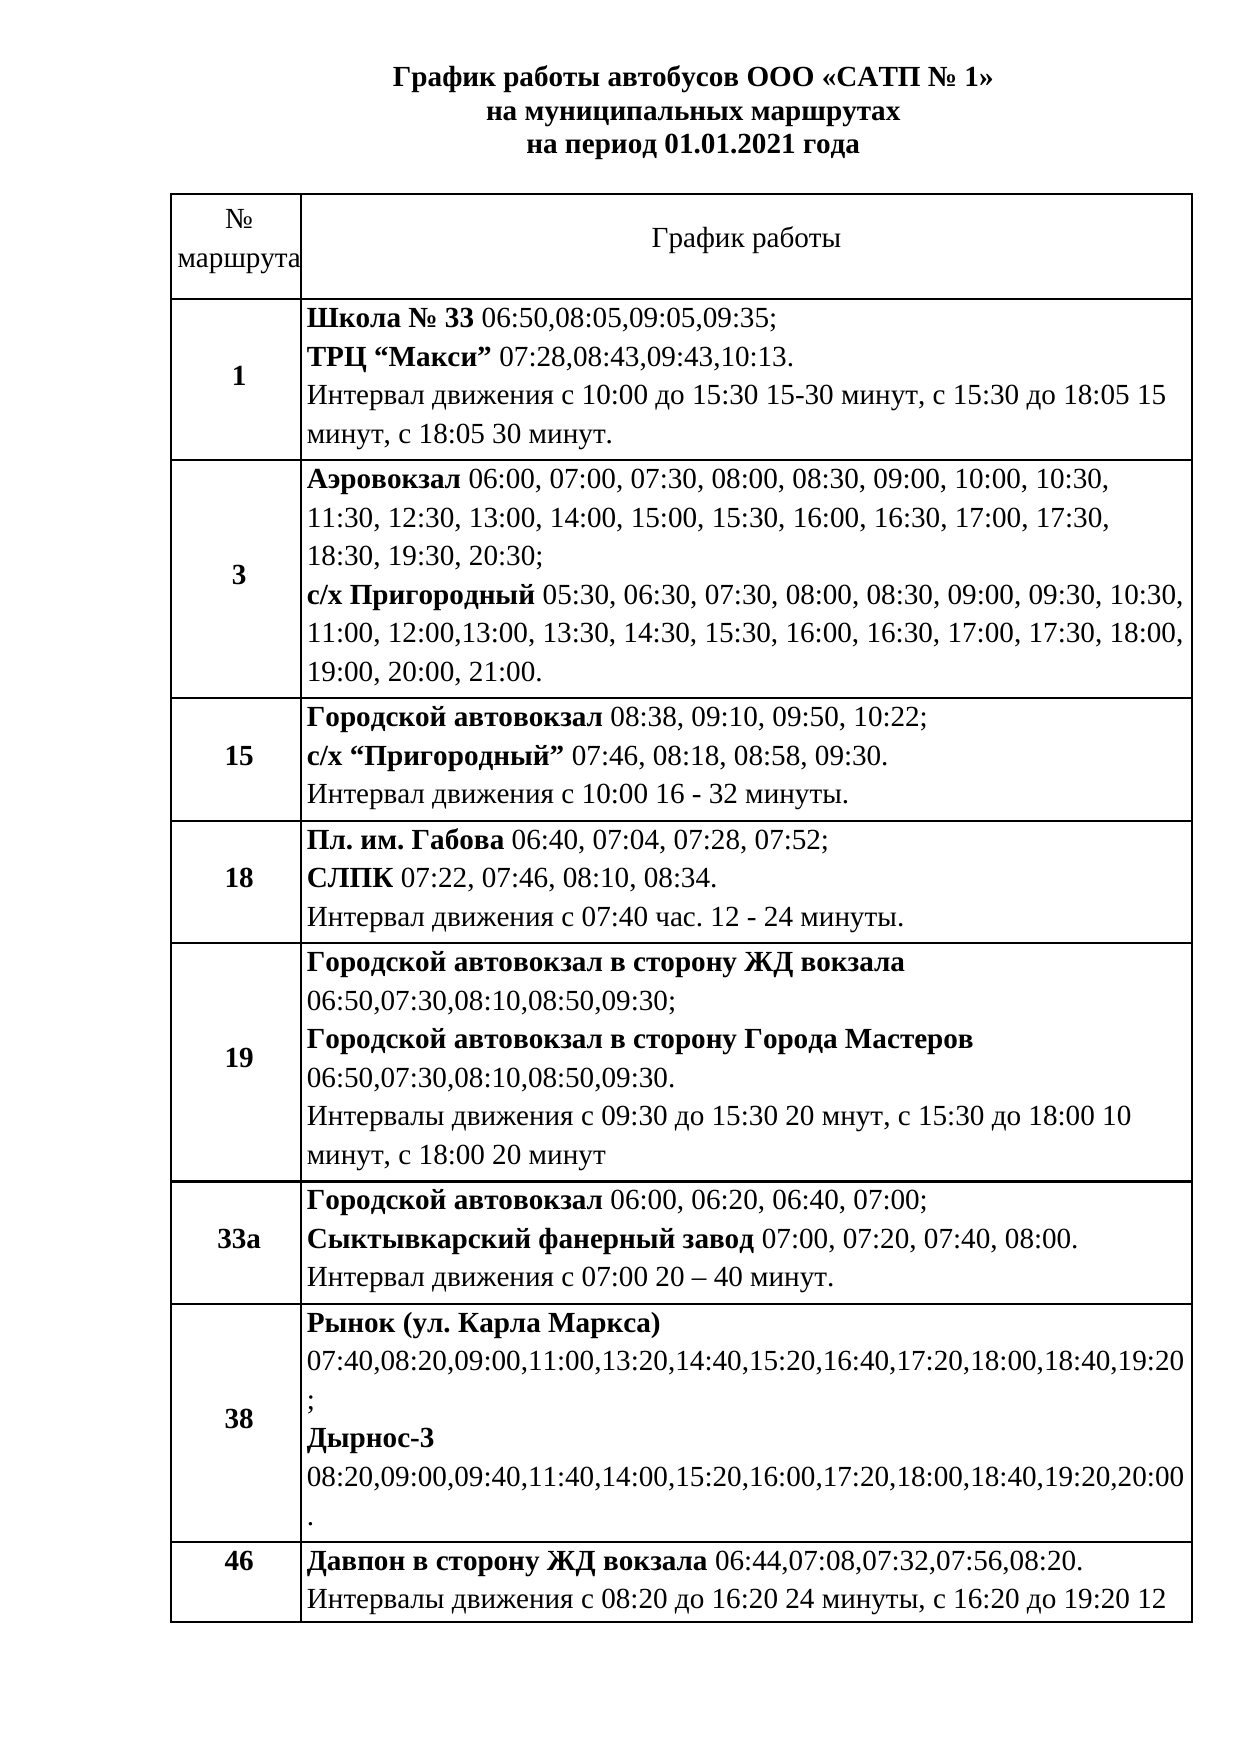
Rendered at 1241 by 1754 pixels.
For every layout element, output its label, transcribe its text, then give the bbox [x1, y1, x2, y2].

table_header № маршрута [172, 195, 300, 298]
table_cell Городской автовокзал 06:00, 06:20, 06:40, 07:00; Сыктывкарский фанерный завод 07:00, 07:20, 07:40, 08:00. Интервал движения с 07:00 20 – 40 минут. [302, 1183, 1191, 1303]
table_header График работы [302, 195, 1191, 298]
table_cell 3 [172, 461, 300, 697]
table_cell 15 [172, 699, 300, 820]
text на муниципальных маршрутах [175, 93, 1211, 126]
table_cell 18 [172, 822, 300, 942]
text на период 01.01.2021 года [175, 126, 1211, 160]
table_cell Городской автовокзал 08:38, 09:10, 09:50, 10:22; с/х “Пригородный” 07:46, 08:18, 08:58, 09:30. Интервал движения с 10:00 16 - 32 минуты. [302, 699, 1191, 820]
table_cell 1 [172, 300, 300, 459]
table_cell 46 [172, 1543, 300, 1621]
table_cell Рынок (ул. Карла Маркса) 07:40,08:20,09:00,11:00,13:20,14:40,15:20,16:40,17:20,18:00,18:40,19:20; Дырнос-3 08:20,09:00,09:40,11:40,14:00,15:20,16:00,17:20,18:00,18:40,19:20,20:00. [302, 1305, 1191, 1541]
table_cell 19 [172, 944, 300, 1180]
text График работы автобусов ООО «САТП № 1» [175, 59, 1211, 93]
table_cell Аэровокзал 06:00, 07:00, 07:30, 08:00, 08:30, 09:00, 10:00, 10:30, 11:30, 12:30, 13:00, 14:00, 15:00, 15:30, 16:00, 16:30, 17:00, 17:30, 18:30, 19:30, 20:30; с/х Пригородный 05:30, 06:30, 07:30, 08:00, 08:30, 09:00, 09:30, 10:30, 11:00, 12:00,13:00, 13:30, 14:30, 15:30, 16:00, 16:30, 17:00, 17:30, 18:00, 19:00, 20:00, 21:00. [302, 461, 1191, 697]
table_cell 38 [172, 1305, 300, 1541]
table_cell 33а [172, 1183, 300, 1303]
table_cell Пл. им. Габова 06:40, 07:04, 07:28, 07:52; СЛПК 07:22, 07:46, 08:10, 08:34. Интервал движения с 07:40 час. 12 - 24 минуты. [302, 822, 1191, 942]
table_cell Школа № 33 06:50,08:05,09:05,09:35; ТРЦ “Макси” 07:28,08:43,09:43,10:13. Интервал движения с 10:00 до 15:30 15-30 минут, с 15:30 до 18:05 15 минут, с 18:05 30 минут. [302, 300, 1191, 459]
table_cell Городской автовокзал в сторону ЖД вокзала 06:50,07:30,08:10,08:50,09:30; Городской автовокзал в сторону Города Мастеров 06:50,07:30,08:10,08:50,09:30. Интервалы движения с 09:30 до 15:30 20 мнут, с 15:30 до 18:00 10 минут, с 18:00 20 минут [302, 944, 1191, 1180]
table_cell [302, 1543, 1191, 1621]
